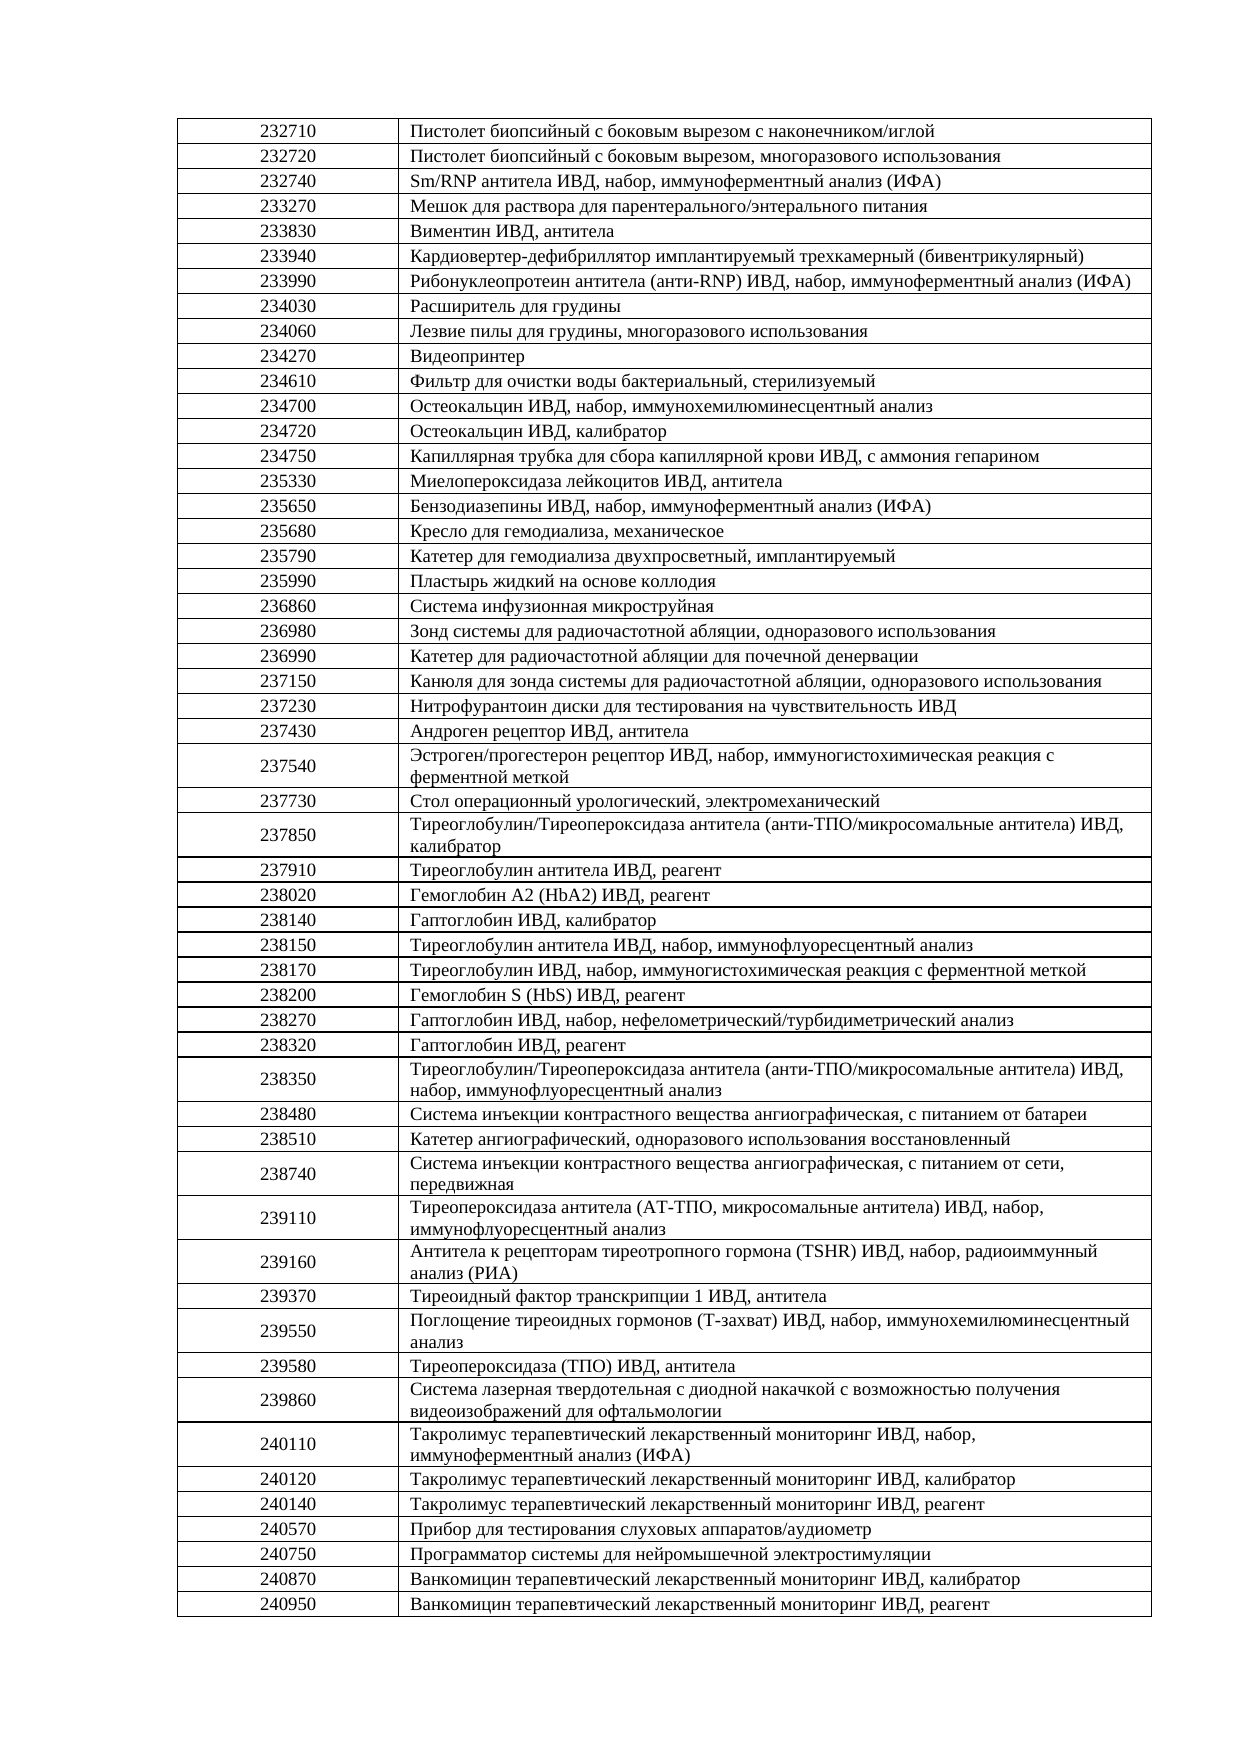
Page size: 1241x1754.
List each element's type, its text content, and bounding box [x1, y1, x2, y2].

table_cell 239860 [178, 1378, 398, 1421]
table_cell Sm/RNP антитела ИВД, набор, иммуноферментный анализ (ИФА) [399, 169, 1151, 193]
table_cell Тиреоглобулин антитела ИВД, набор, иммунофлуоресцентный анализ [399, 933, 1151, 956]
table_cell Тиреопероксидаза антитела (АТ-ТПО, микросомальные антитела) ИВД, набор, иммунофлуоресцентный анализ [399, 1196, 1151, 1239]
table_cell Пластырь жидкий на основе коллодия [399, 569, 1151, 593]
table_cell Зонд системы для радиочастотной абляции, одноразового использования [399, 619, 1151, 643]
table_cell 238200 [178, 983, 398, 1006]
table_cell Остеокальцин ИВД, набор, иммунохемилюминесцентный анализ [399, 394, 1151, 418]
table_cell Стол операционный урологический, электромеханический [399, 788, 1151, 812]
table_cell Кардиовертер-дефибриллятор имплантируемый трехкамерный (бивентрикулярный) [399, 244, 1151, 268]
table_cell 239550 [178, 1309, 398, 1352]
table_cell 240570 [178, 1517, 398, 1541]
table_cell 238350 [178, 1058, 398, 1101]
table_cell Эстроген/прогестерон рецептор ИВД, набор, иммуногистохимическая реакция с ферментной меткой [399, 744, 1151, 787]
table_cell Ванкомицин терапевтический лекарственный мониторинг ИВД, реагент [399, 1592, 1151, 1616]
table_cell 234720 [178, 419, 398, 443]
table_cell 238740 [178, 1152, 398, 1195]
table_cell 233830 [178, 219, 398, 243]
table_cell 235650 [178, 494, 398, 518]
table_cell Катетер для радиочастотной абляции для почечной денервации [399, 644, 1151, 668]
table_cell 235790 [178, 544, 398, 568]
table_cell Лезвие пилы для грудины, многоразового использования [399, 319, 1151, 343]
table_cell Фильтр для очистки воды бактериальный, стерилизуемый [399, 369, 1151, 393]
table_cell 240120 [178, 1467, 398, 1491]
table_cell Антитела к рецепторам тиреотропного гормона (TSHR) ИВД, набор, радиоиммунный анализ (РИА) [399, 1240, 1151, 1283]
table_cell 239160 [178, 1240, 398, 1283]
table_cell 237230 [178, 694, 398, 718]
table_cell Гемоглобин А2 (HbA2) ИВД, реагент [399, 883, 1151, 906]
table_cell 236980 [178, 619, 398, 643]
table_cell 237540 [178, 744, 398, 787]
table_cell Тиреоидный фактор транскрипции 1 ИВД, антитела [399, 1284, 1151, 1308]
table_cell 240140 [178, 1492, 398, 1516]
table_cell 238020 [178, 883, 398, 906]
table_cell 237910 [178, 858, 398, 881]
table_cell Гемоглобин S (HbS) ИВД, реагент [399, 983, 1151, 1006]
table_cell 240110 [178, 1423, 398, 1466]
table_cell 238150 [178, 933, 398, 956]
table_cell 238140 [178, 908, 398, 931]
table_cell Бензодиазепины ИВД, набор, иммуноферментный анализ (ИФА) [399, 494, 1151, 518]
table_cell Прибор для тестирования слуховых аппаратов/аудиометр [399, 1517, 1151, 1541]
table_cell Система инфузионная микроструйная [399, 594, 1151, 618]
table_cell Система лазерная твердотельная с диодной накачкой с возможностью получения видеоизображений для офтальмологии [399, 1378, 1151, 1421]
table_cell Такролимус терапевтический лекарственный мониторинг ИВД, реагент [399, 1492, 1151, 1516]
table_cell 240750 [178, 1542, 398, 1566]
table_cell Расширитель для грудины [399, 294, 1151, 318]
table_cell Пистолет биопсийный с боковым вырезом с наконечником/иглой [399, 119, 1151, 143]
table_cell Виментин ИВД, антитела [399, 219, 1151, 243]
table_cell Видеопринтер [399, 344, 1151, 368]
table_cell Пистолет биопсийный с боковым вырезом, многоразового использования [399, 144, 1151, 168]
table_cell 234610 [178, 369, 398, 393]
table_cell Катетер для гемодиализа двухпросветный, имплантируемый [399, 544, 1151, 568]
table_cell Программатор системы для нейромышечной электростимуляции [399, 1542, 1151, 1566]
table_cell Ванкомицин терапевтический лекарственный мониторинг ИВД, калибратор [399, 1567, 1151, 1591]
table_cell Поглощение тиреоидных гормонов (Т-захват) ИВД, набор, иммунохемилюминесцентный анализ [399, 1309, 1151, 1352]
table_cell 235990 [178, 569, 398, 593]
table_cell Гаптоглобин ИВД, реагент [399, 1033, 1151, 1056]
table_cell 233990 [178, 269, 398, 293]
table_cell 232710 [178, 119, 398, 143]
table_cell 237850 [178, 813, 398, 856]
table_cell 237150 [178, 669, 398, 693]
table_cell 235330 [178, 469, 398, 493]
table_cell 234270 [178, 344, 398, 368]
table_cell Мешок для раствора для парентерального/энтерального питания [399, 194, 1151, 218]
table_cell Капиллярная трубка для сбора капиллярной крови ИВД, с аммония гепарином [399, 444, 1151, 468]
table_cell 237730 [178, 788, 398, 812]
table_cell Тиреоглобулин/Тиреопероксидаза антитела (анти-ТПО/микросомальные антитела) ИВД, набор, иммунофлуоресцентный анализ [399, 1058, 1151, 1101]
table_cell 234060 [178, 319, 398, 343]
table_cell Андроген рецептор ИВД, антитела [399, 719, 1151, 743]
table_cell Такролимус терапевтический лекарственный мониторинг ИВД, калибратор [399, 1467, 1151, 1491]
table_cell 238480 [178, 1102, 398, 1126]
table_cell 233940 [178, 244, 398, 268]
table_cell Канюля для зонда системы для радиочастотной абляции, одноразового использования [399, 669, 1151, 693]
table_cell 238510 [178, 1127, 398, 1151]
table_cell 238320 [178, 1033, 398, 1056]
table_cell 236990 [178, 644, 398, 668]
table_cell 239110 [178, 1196, 398, 1239]
table_cell Гаптоглобин ИВД, калибратор [399, 908, 1151, 931]
table_cell 238270 [178, 1008, 398, 1031]
table_cell 232720 [178, 144, 398, 168]
table_cell 237430 [178, 719, 398, 743]
table_cell 234700 [178, 394, 398, 418]
table_cell Тиреоглобулин антитела ИВД, реагент [399, 858, 1151, 881]
table_cell 238170 [178, 958, 398, 981]
table_cell Рибонуклеопротеин антитела (анти-RNP) ИВД, набор, иммуноферментный анализ (ИФА) [399, 269, 1151, 293]
table_cell 239370 [178, 1284, 398, 1308]
table_cell Тиреоглобулин/Тиреопероксидаза антитела (анти-ТПО/микросомальные антитела) ИВД, калибратор [399, 813, 1151, 856]
table_cell 233270 [178, 194, 398, 218]
table_cell 240870 [178, 1567, 398, 1591]
table_cell 234030 [178, 294, 398, 318]
table_cell Тиреопероксидаза (ТПО) ИВД, антитела [399, 1353, 1151, 1377]
table_cell Остеокальцин ИВД, калибратор [399, 419, 1151, 443]
table_cell 240950 [178, 1592, 398, 1616]
table_cell 239580 [178, 1353, 398, 1377]
table_cell Система инъекции контрастного вещества ангиографическая, с питанием от сети, передвижная [399, 1152, 1151, 1195]
table_cell Катетер ангиографический, одноразового использования восстановленный [399, 1127, 1151, 1151]
table_cell Миелопероксидаза лейкоцитов ИВД, антитела [399, 469, 1151, 493]
table_cell Тиреоглобулин ИВД, набор, иммуногистохимическая реакция с ферментной меткой [399, 958, 1151, 981]
table_cell Кресло для гемодиализа, механическое [399, 519, 1151, 543]
table_cell Такролимус терапевтический лекарственный мониторинг ИВД, набор, иммуноферментный анализ (ИФА) [399, 1423, 1151, 1466]
table_cell 234750 [178, 444, 398, 468]
table_cell Нитрофурантоин диски для тестирования на чувствительность ИВД [399, 694, 1151, 718]
table_cell 232740 [178, 169, 398, 193]
table_cell Гаптоглобин ИВД, набор, нефелометрический/турбидиметрический анализ [399, 1008, 1151, 1031]
table_cell Система инъекции контрастного вещества ангиографическая, с питанием от батареи [399, 1102, 1151, 1126]
table_cell 236860 [178, 594, 398, 618]
table_cell 235680 [178, 519, 398, 543]
